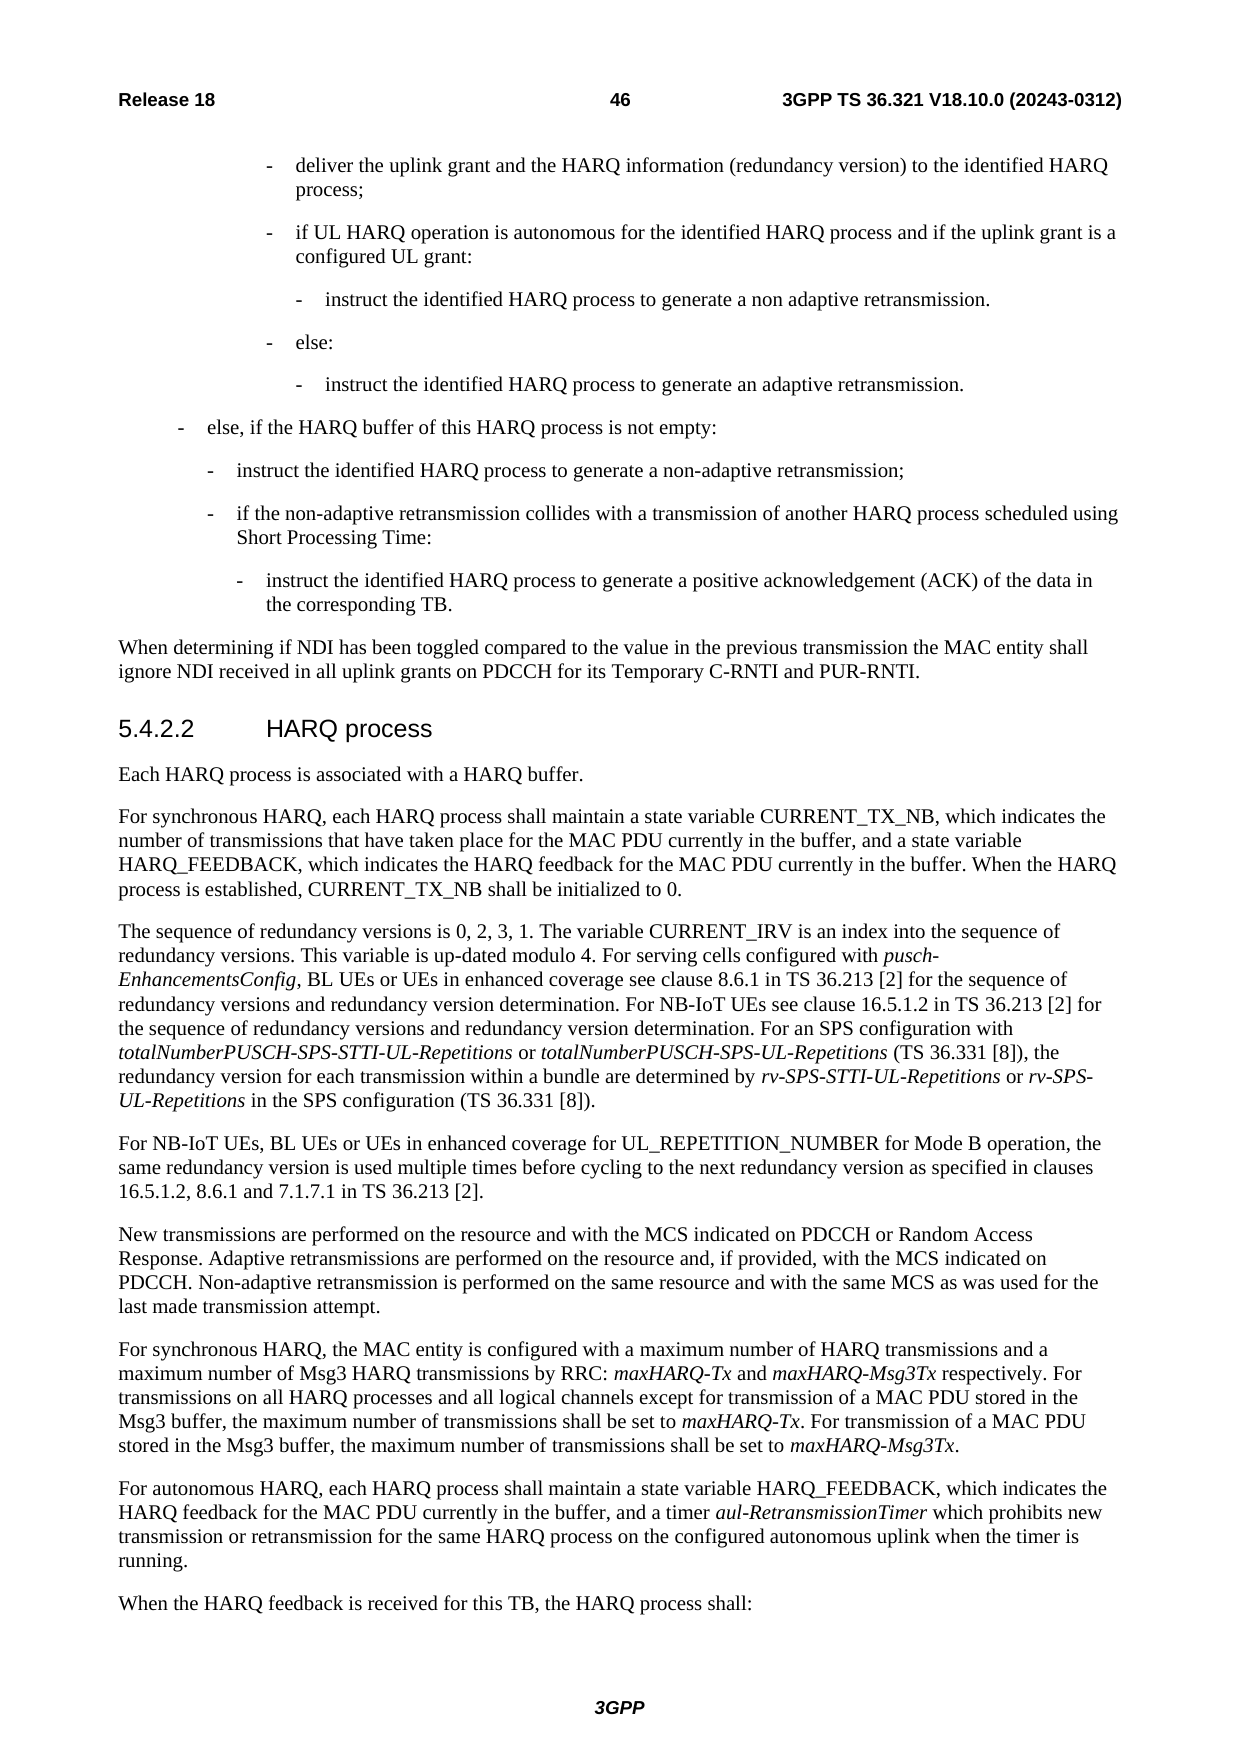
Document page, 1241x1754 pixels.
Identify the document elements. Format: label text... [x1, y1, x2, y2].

text - instruct the identified HARQ process to generate an adaptive retransmission. [295, 372, 1122, 396]
text - instruct the identified HARQ process to generate a non-adaptive retransmission; [207, 458, 1122, 482]
text For synchronous HARQ, each HARQ process shall maintain a state variable CURRENT_TX_NB, which indicates the number of transmissions that have taken place for the MAC PDU currently in the buffer, and a state variable HARQ_FEEDBACK, which indicates the HARQ feedback for the MAC PDU currently in the buffer. When the HARQ process is established, CURRENT_TX_NB shall be initialized to 0. [118, 804, 1122, 901]
text - instruct the identified HARQ process to generate a non adaptive retransmission. [295, 287, 1122, 311]
text For autonomous HARQ, each HARQ process shall maintain a state variable HARQ_FEEDBACK, which indicates the HARQ feedback for the MAC PDU currently in the buffer, and a timer aul-RetransmissionTimer which prohibits new transmission or retransmission for the same HARQ process on the configured autonomous uplink when the timer is running. [118, 1476, 1122, 1572]
text - if the non-adaptive retransmission collides with a transmission of another HARQ process scheduled using Short Processing Time: [207, 501, 1122, 549]
text - deliver the uplink grant and the HARQ information (redundancy version) to the identified HARQ process; [266, 153, 1122, 201]
text The sequence of redundancy versions is 0, 2, 3, 1. The variable CURRENT_IRV is an index into the sequence of redundancy versions. This variable is up-dated modulo 4. For serving cells configured with pusch-EnhancementsConfig, BL UEs or UEs in enhanced coverage see clause 8.6.1 in TS 36.213 [2] for the sequence of redundancy versions and redundancy version determination. For NB-IoT UEs see clause 16.5.1.2 in TS 36.213 [2] for the sequence of redundancy versions and redundancy version determination. For an SPS configuration with totalNumberPUSCH-SPS-STTI-UL-Repetitions or totalNumberPUSCH-SPS-UL-Repetitions (TS 36.331 [8]), the redundancy version for each transmission within a bundle are determined by rv-SPS-STTI-UL-Repetitions or rv-SPS-UL-Repetitions in the SPS configuration (TS 36.331 [8]). [118, 919, 1122, 1112]
text Each HARQ process is associated with a HARQ buffer. [118, 761, 1122, 786]
text When the HARQ feedback is received for this TB, the HARQ process shall: [118, 1591, 1122, 1614]
text For NB-IoT UEs, BL UEs or UEs in enhanced coverage for UL_REPETITION_NUMBER for Mode B operation, the same redundancy version is used multiple times before cycling to the next redundancy version as specified in clauses 16.5.1.2, 8.6.1 and 7.1.7.1 in TS 36.213 [2]. [118, 1131, 1122, 1203]
text New transmissions are performed on the resource and with the MCS indicated on PDCCH or Random Access Response. Adaptive retransmissions are performed on the resource and, if provided, with the MCS indicated on PDCCH. Non-adaptive retransmission is performed on the same resource and with the same MCS as was used for the last made transmission attempt. [118, 1221, 1122, 1318]
text - else, if the HARQ buffer of this HARQ process is not empty: [177, 415, 1122, 439]
subtitle 5.4.2.2 HARQ process [118, 714, 1122, 743]
text - if UL HARQ operation is autonomous for the identified HARQ process and if the uplink grant is a configured UL grant: [266, 220, 1122, 268]
text When determining if NDI has been toggled compared to the value in the previous transmission the MAC entity shall ignore NDI received in all uplink grants on PDCCH for its Temporary C-RNTI and PUR-RNTI. [118, 634, 1122, 683]
text For synchronous HARQ, the MAC entity is configured with a maximum number of HARQ transmissions and a maximum number of Msg3 HARQ transmissions by RRC: maxHARQ-Tx and maxHARQ-Msg3Tx respectively. For transmissions on all HARQ processes and all logical channels except for transmission of a MAC PDU stored in the Msg3 buffer, the maximum number of transmissions shall be set to maxHARQ-Tx. For transmission of a MAC PDU stored in the Msg3 buffer, the maximum number of transmissions shall be set to maxHARQ-Msg3Tx. [118, 1336, 1122, 1457]
text - instruct the identified HARQ process to generate a positive acknowledgement (ACK) of the data in the corresponding TB. [236, 568, 1122, 616]
text - else: [266, 329, 1122, 354]
